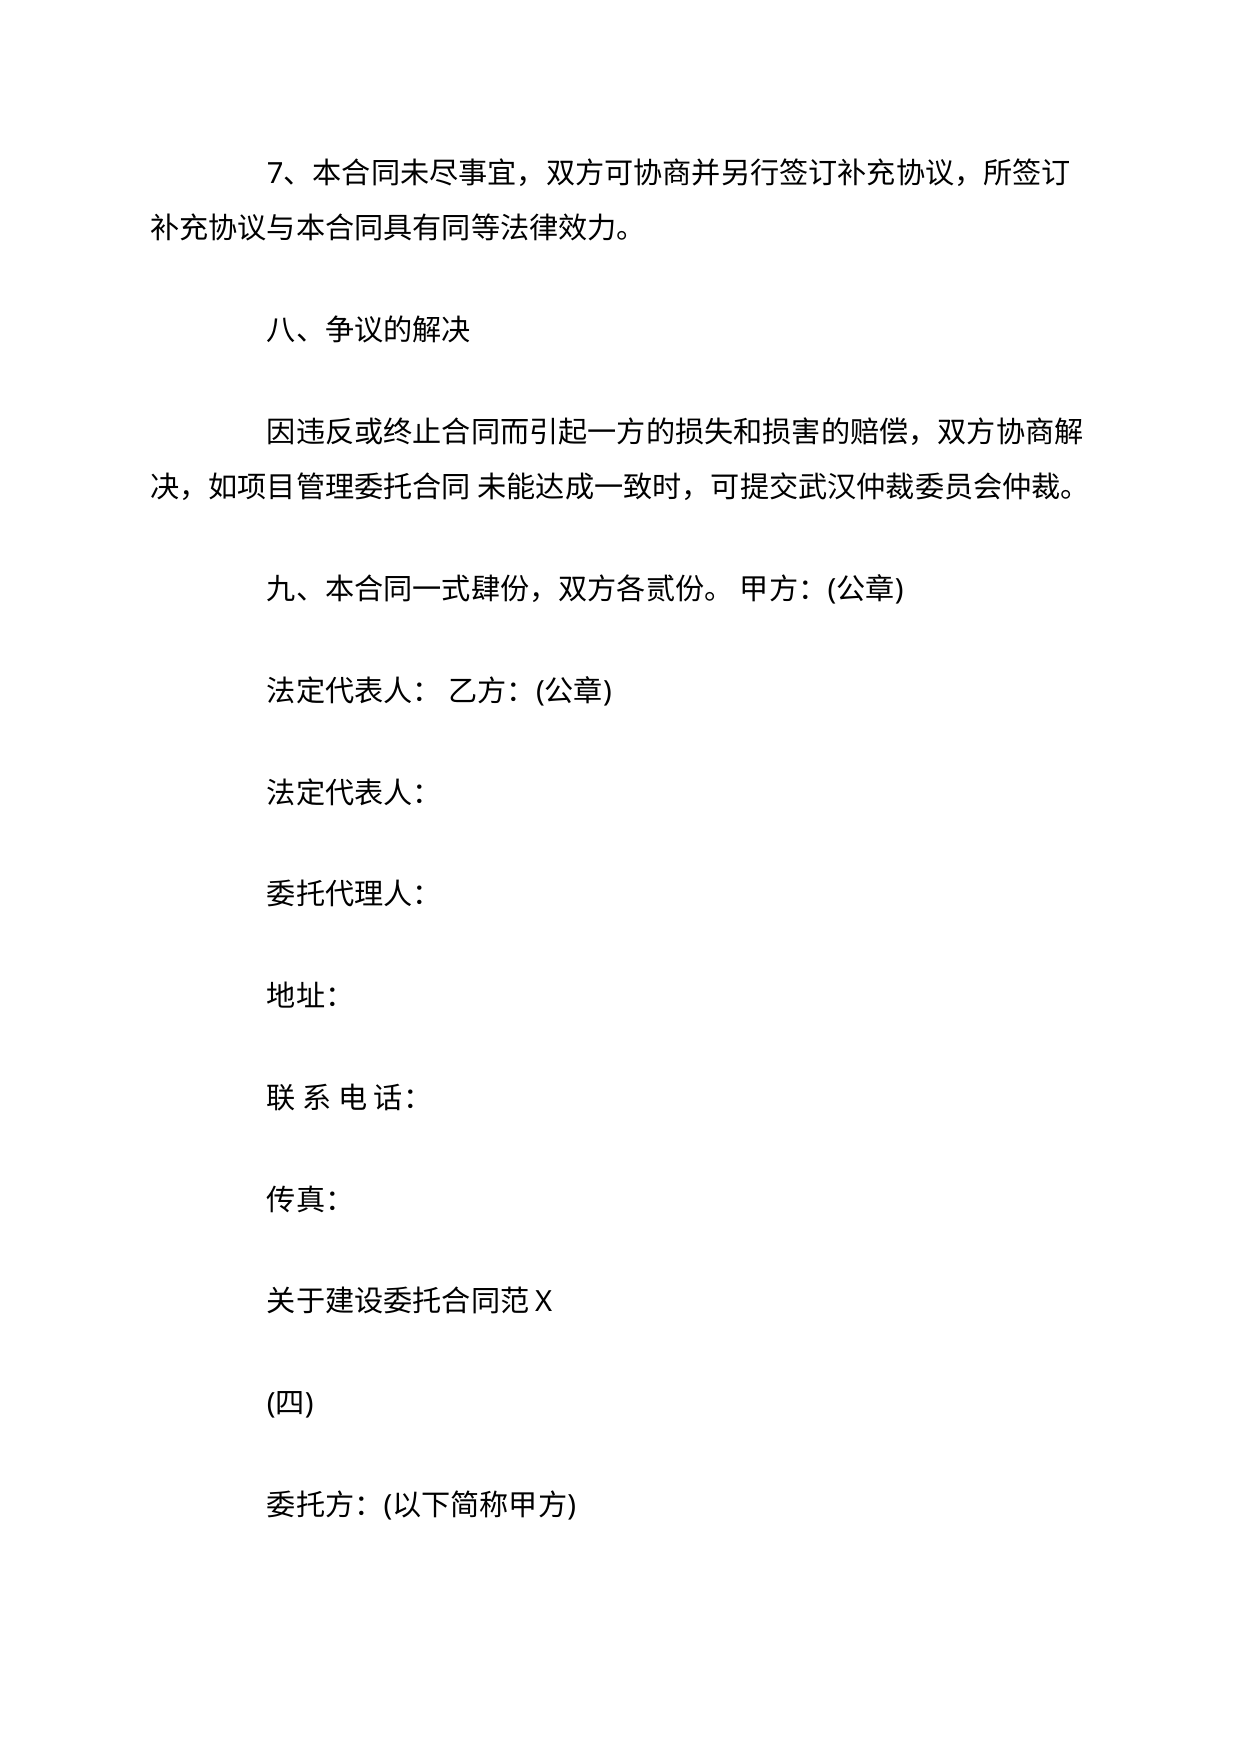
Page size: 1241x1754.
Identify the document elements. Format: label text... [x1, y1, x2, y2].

text 关于建设委托合同范X [150, 1278, 1090, 1320]
text 八、争议的解决 [150, 307, 1090, 349]
text (四) [150, 1380, 1090, 1422]
text 7、本合同未尽事宜，双方可协商并另行签订补充协议，所签订补充协议与本合同具有同等法律效力。 [150, 150, 1090, 247]
text 地址： [150, 973, 1090, 1015]
text 委托方：(以下简称甲方) [150, 1482, 1090, 1524]
text 法定代表人： 乙方：(公章) [150, 667, 1090, 709]
text 委托代理人： [150, 871, 1090, 913]
text 传真： [150, 1176, 1090, 1218]
text 因违反或终止合同而引起一方的损失和损害的赔偿，双方协商解决，如项目管理委托合同 未能达成一致时，可提交武汉仲裁委员会仲裁。 [150, 408, 1090, 506]
text 联 系 电 话： [150, 1074, 1090, 1117]
text 九、本合同一式肆份，双方各贰份。 甲方：(公章) [150, 565, 1090, 608]
text 法定代表人： [150, 769, 1090, 811]
